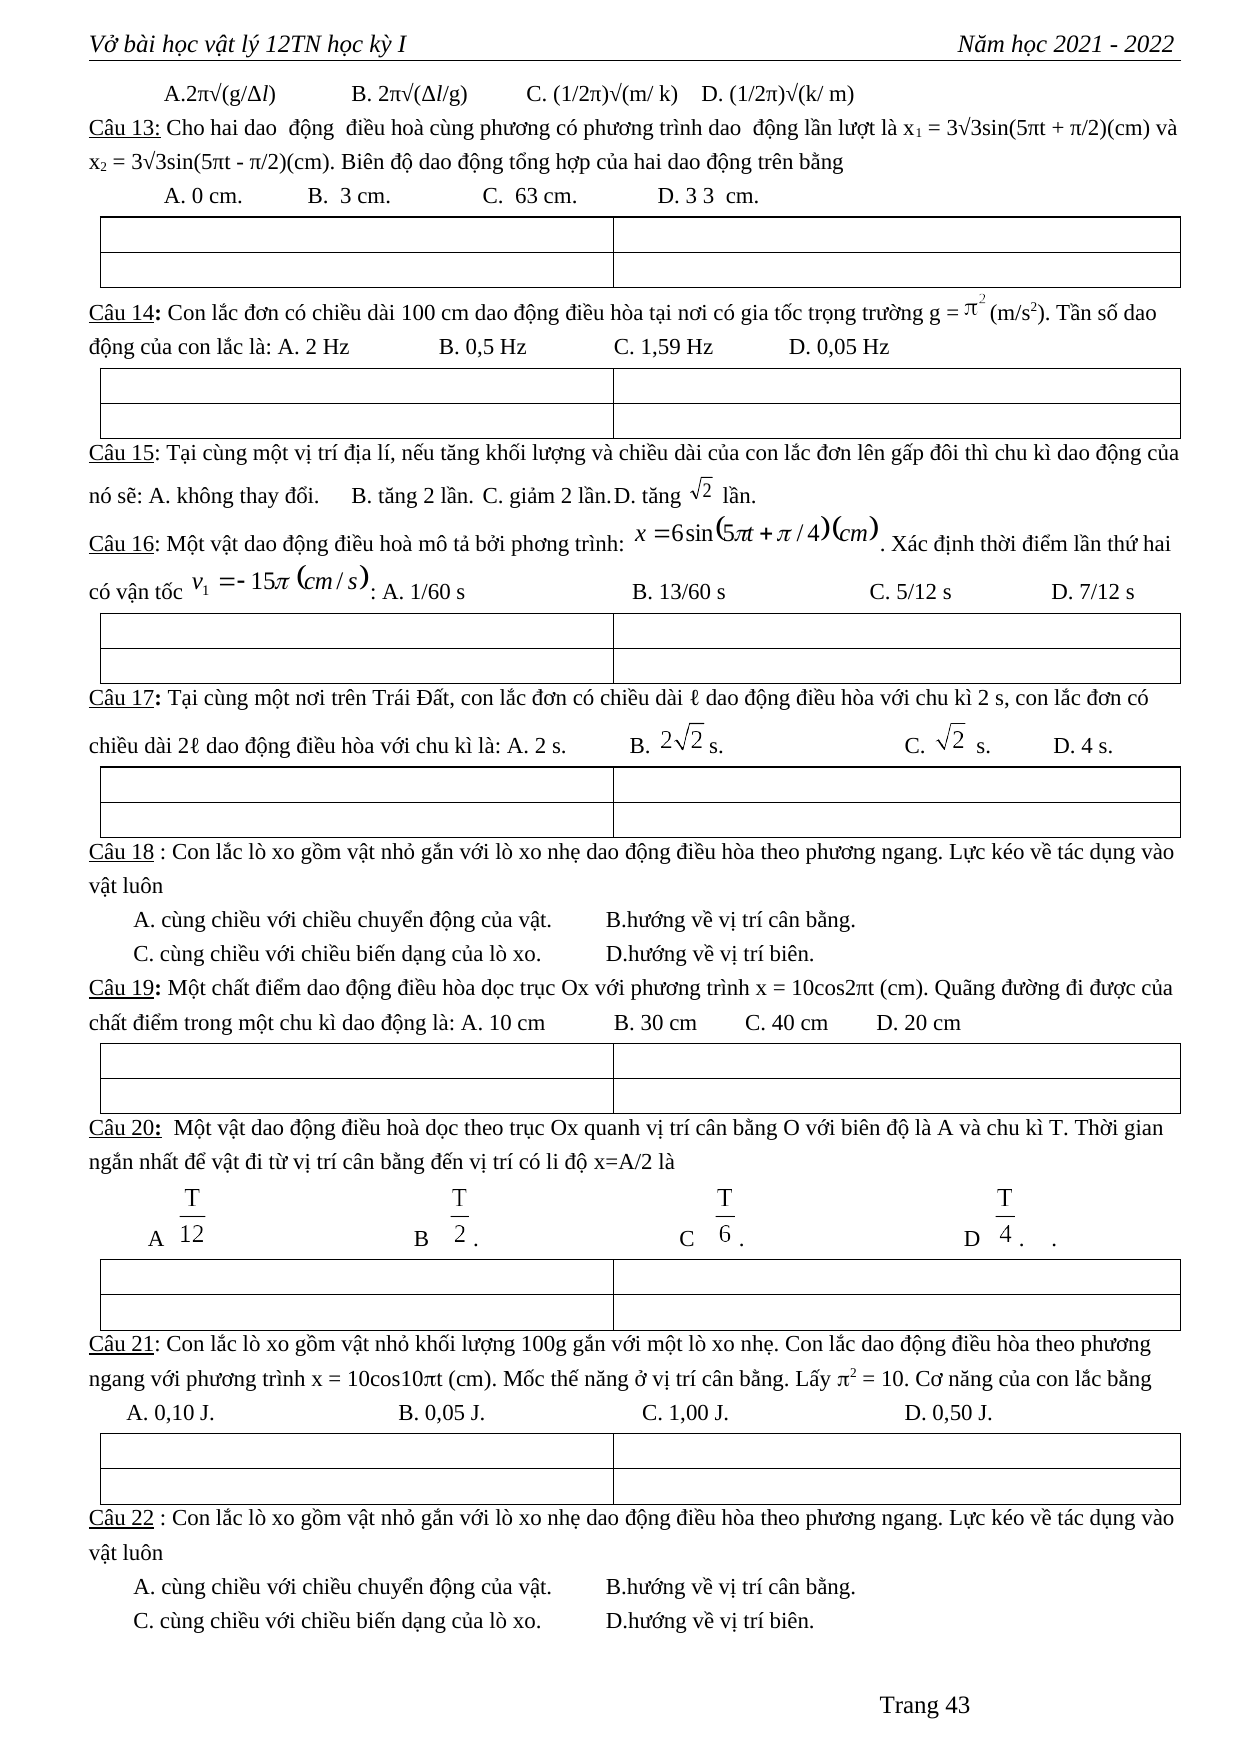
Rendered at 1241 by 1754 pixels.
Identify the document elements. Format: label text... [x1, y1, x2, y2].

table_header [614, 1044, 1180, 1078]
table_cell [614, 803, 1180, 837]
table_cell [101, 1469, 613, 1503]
text Câu 13: Cho hai dao động điều hoà cùng phương có phương trình dao động lần lượt là x1 = 3√3sin(5πt + π/2)(cm) và x2 = 3√3sin(5πt - π/2)(cm). Biên độ dao động tổng hợp của hai dao động trên bằng [89, 114, 1181, 174]
text C. cùng chiều với chiều biến dạng của lò xo. D.hướng về vị trí biên. [89, 1607, 1187, 1633]
text Câu 14: Con lắc đơn có chiều dài 100 cm dao động điều hòa tại nơi có gia tốc trọng trường g =(m/s2). Tần số dao động của con lắc là: A. 2 Hz B. 0,5 Hz C. 1,59 Hz D. 0,05 Hz [89, 288, 1181, 359]
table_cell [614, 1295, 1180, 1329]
text C. cùng chiều với chiều biến dạng của lò xo. D.hướng về vị trí biên. [89, 940, 1187, 967]
text Câu 21: Con lắc lò xo gồm vật nhỏ khối lượng 100g gắn với một lò xo nhẹ. Con lắc dao động điều hòa theo phương ngang với phương trình x = 10cos10t (cm). Mốc thế năng ở vị trí cân bằng. Lấy 2 = 10. Cơ năng của con lắc bằng [89, 1331, 1181, 1391]
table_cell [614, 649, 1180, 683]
text A. 0,10 J. B. 0,05 J. C. 1,00 J. D. 0,50 J. [89, 1399, 1181, 1425]
text A. cùng chiều với chiều chuyển động của vật. B.hướng về vị trí cân bằng. [89, 906, 1187, 932]
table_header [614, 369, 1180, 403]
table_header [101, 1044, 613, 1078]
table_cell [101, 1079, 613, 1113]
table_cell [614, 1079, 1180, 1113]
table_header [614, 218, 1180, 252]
text Câu 15: Tại cùng một vị trí địa lí, nếu tăng khối lượng và chiều dài của con lắc đơn lên gấp đôi thì chu kì dao động của nó sẽ: A. không thay đổi. B. tăng 2 lần. C. giảm 2 lần. D. tăng lần. [89, 439, 1181, 508]
text A. 0 cm. B. 3 cm. C. 63 cm. D. 3 3 cm. [89, 182, 1181, 209]
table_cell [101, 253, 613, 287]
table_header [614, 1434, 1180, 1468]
text Câu 16: Một vật dao động điều hoà mô tả bởi phơng trình: . Xác định thời điểm lần thứ hai có vận tốc : A. 1/60 s B. 13/60 s C. 5/12 s D. 7/12 s [89, 516, 1181, 605]
text A B . C . D . . [89, 1183, 1181, 1251]
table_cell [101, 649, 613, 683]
text Câu 18 : Con lắc lò xo gồm vật nhỏ gắn với lò xo nhẹ dao động điều hòa theo phương ngang. Lực kéo về tác dụng vào vật luôn [89, 838, 1187, 898]
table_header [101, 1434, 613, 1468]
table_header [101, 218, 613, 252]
text Câu 22 : Con lắc lò xo gồm vật nhỏ gắn với lò xo nhẹ dao động điều hòa theo phương ngang. Lực kéo về tác dụng vào vật luôn [89, 1504, 1187, 1565]
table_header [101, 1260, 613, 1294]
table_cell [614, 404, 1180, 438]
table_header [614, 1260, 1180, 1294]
text A. cùng chiều với chiều chuyển động của vật. B.hướng về vị trí cân bằng. [89, 1573, 1187, 1599]
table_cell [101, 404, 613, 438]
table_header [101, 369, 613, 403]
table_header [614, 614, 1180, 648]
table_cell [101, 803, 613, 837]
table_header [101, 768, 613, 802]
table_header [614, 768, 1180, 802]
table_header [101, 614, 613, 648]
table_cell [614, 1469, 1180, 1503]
text Câu 20: Một vật dao động điều hoà dọc theo trục Ox quanh vị trí cân bằng O với biên độ là A và chu kì T. Thời gian ngắn nhất để vật đi từ vị trí cân bằng đến vị trí có li độ x=A/2 là [89, 1114, 1181, 1175]
text A.2π√(g/Δl) B. 2π√(Δl/g) C. (1/2π)√(m/ k) D. (1/2π)√(k/ m) [89, 80, 1181, 106]
text Câu 19: Một chất điểm dao động điều hòa dọc trục Ox với phương trình x = 10cos2πt (cm). Quãng đường đi được của chất điểm trong một chu kì dao động là: A. 10 cm B. 30 cm C. 40 cm D. 20 cm [89, 974, 1181, 1035]
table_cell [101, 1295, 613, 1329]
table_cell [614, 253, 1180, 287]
text Câu 17: Tại cùng một nơi trên Trái Đất, con lắc đơn có chiều dài ℓ dao động điều hòa với chu kì 2 s, con lắc đơn có chiều dài 2ℓ dao động điều hòa với chu kì là: A. 2 s. B. s. C. s. D. 4 s. [89, 684, 1181, 758]
